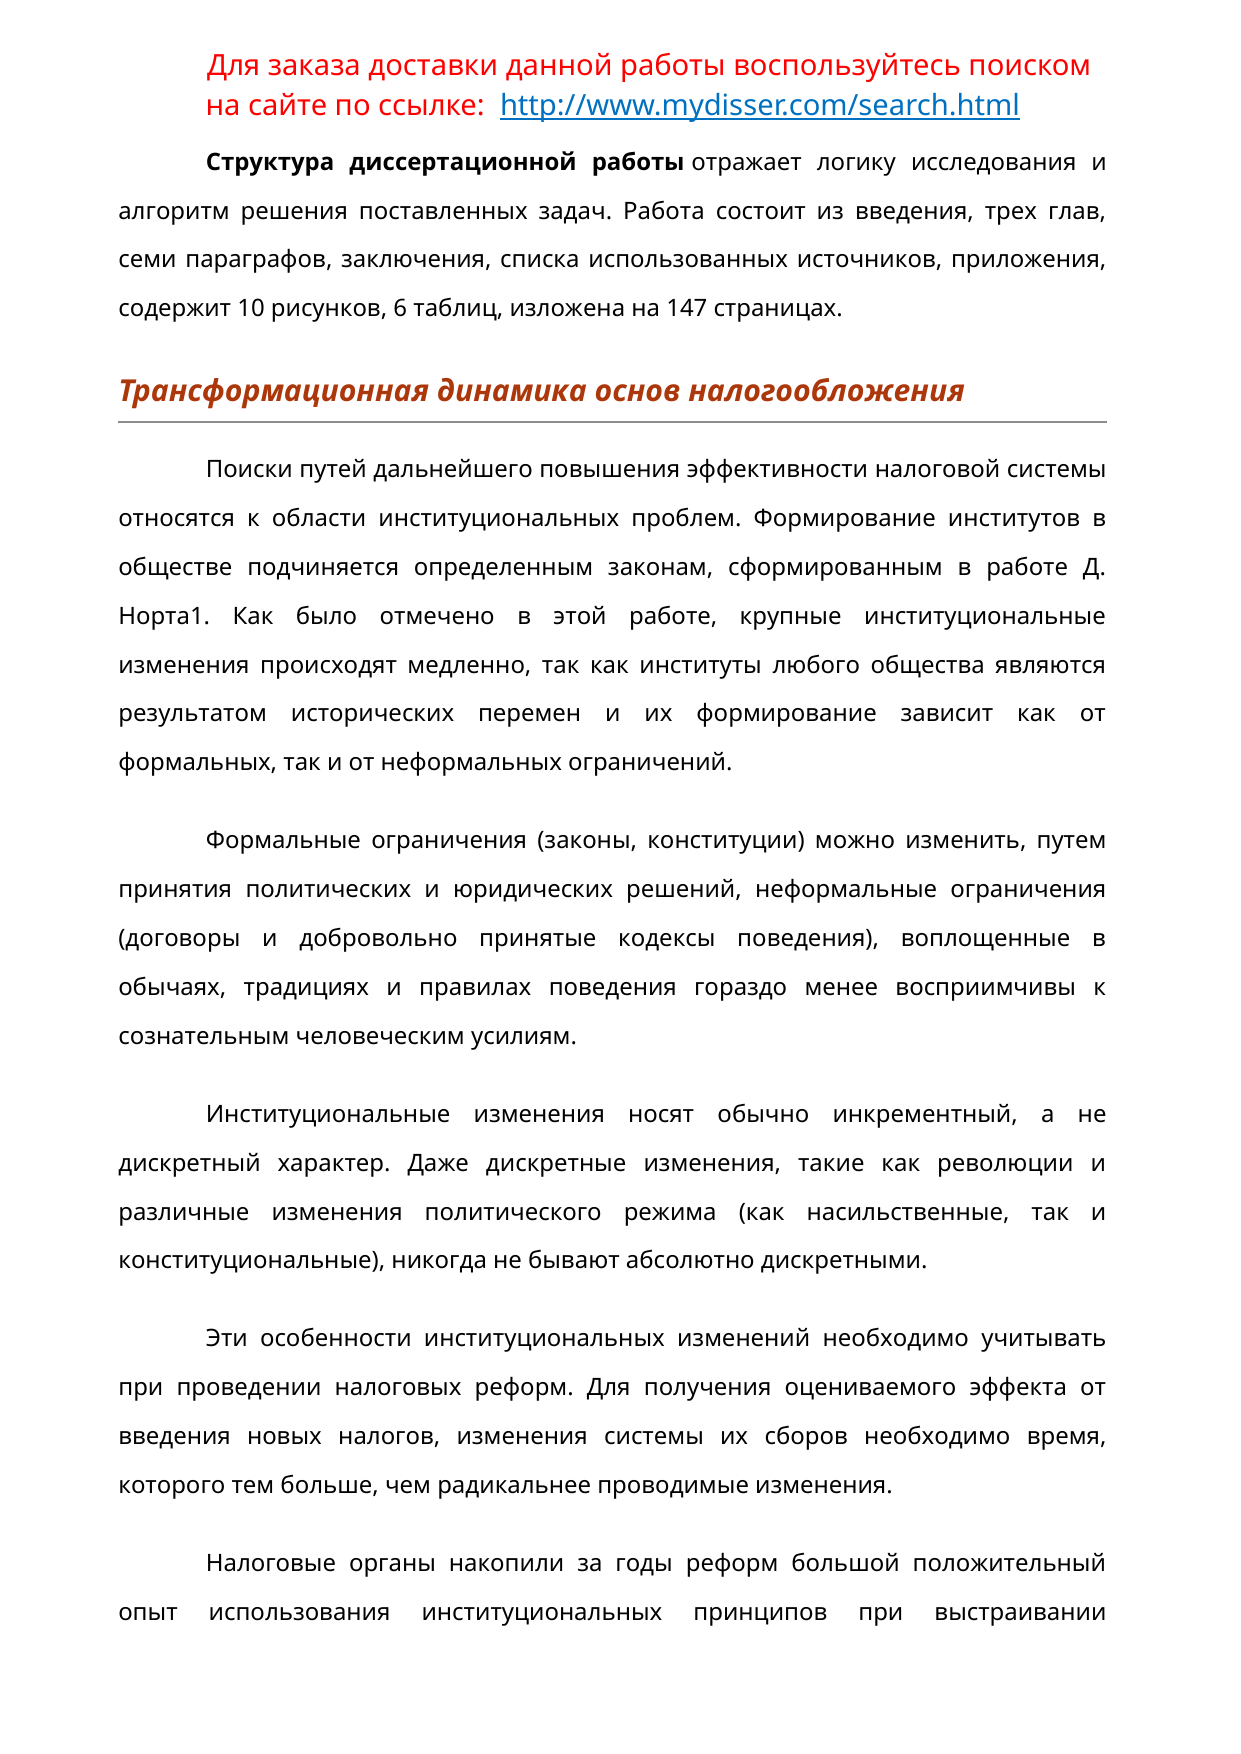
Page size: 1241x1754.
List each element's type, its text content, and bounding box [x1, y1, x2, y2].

text Структура диссертационной работы отражает логику исследования и алгоритм решения поставленных задач. Работа состоит из введения, трех глав, семи параграфов, заключения, списка использованных источников, приложения, содержит 10 рисунков, 6 таблиц, изложена на 147 страницах. [118, 144, 1107, 324]
text Формальные ограничения (законы, конституции) можно изменить, путем принятия политических и юридических решений, неформальные ограничения (договоры и добровольно принятые кодексы поведения), воплощенные в обычаях, традициях и правилах поведения гораздо менее восприимчивы к сознательным человеческим усилиям. [118, 823, 1107, 1051]
text Институциональные изменения носят обычно инкрементный, а не дискретный характер. Даже дискретные изменения, такие как революции и различные изменения политического режима (как насильственные, так и конституциональные), никогда не бывают абсолютно дискретными. [118, 1097, 1107, 1276]
text Поиски путей дальнейшего повышения эффективности налоговой системы относятся к области институциональных проблем. Формирование институтов в обществе подчиняется определенным законам, сформированным в работе Д. Норта1. Как было отмечено в этой работе, крупные институциональные изменения происходят медленно, так как институты любого общества являются результатом исторических перемен и их формирование зависит как от формальных, так и от неформальных ограничений. [118, 452, 1107, 778]
subtitle Трансформационная динамика основ налогообложения [118, 369, 1107, 421]
text Эти особенности институциональных изменений необходимо учитывать при проведении налоговых реформ. Для получения оцениваемого эффекта от введения новых налогов, изменения системы их сборов необходимо время, которого тем больше, чем радикальнее проводимые изменения. [118, 1321, 1107, 1500]
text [118, 1546, 1107, 1627]
